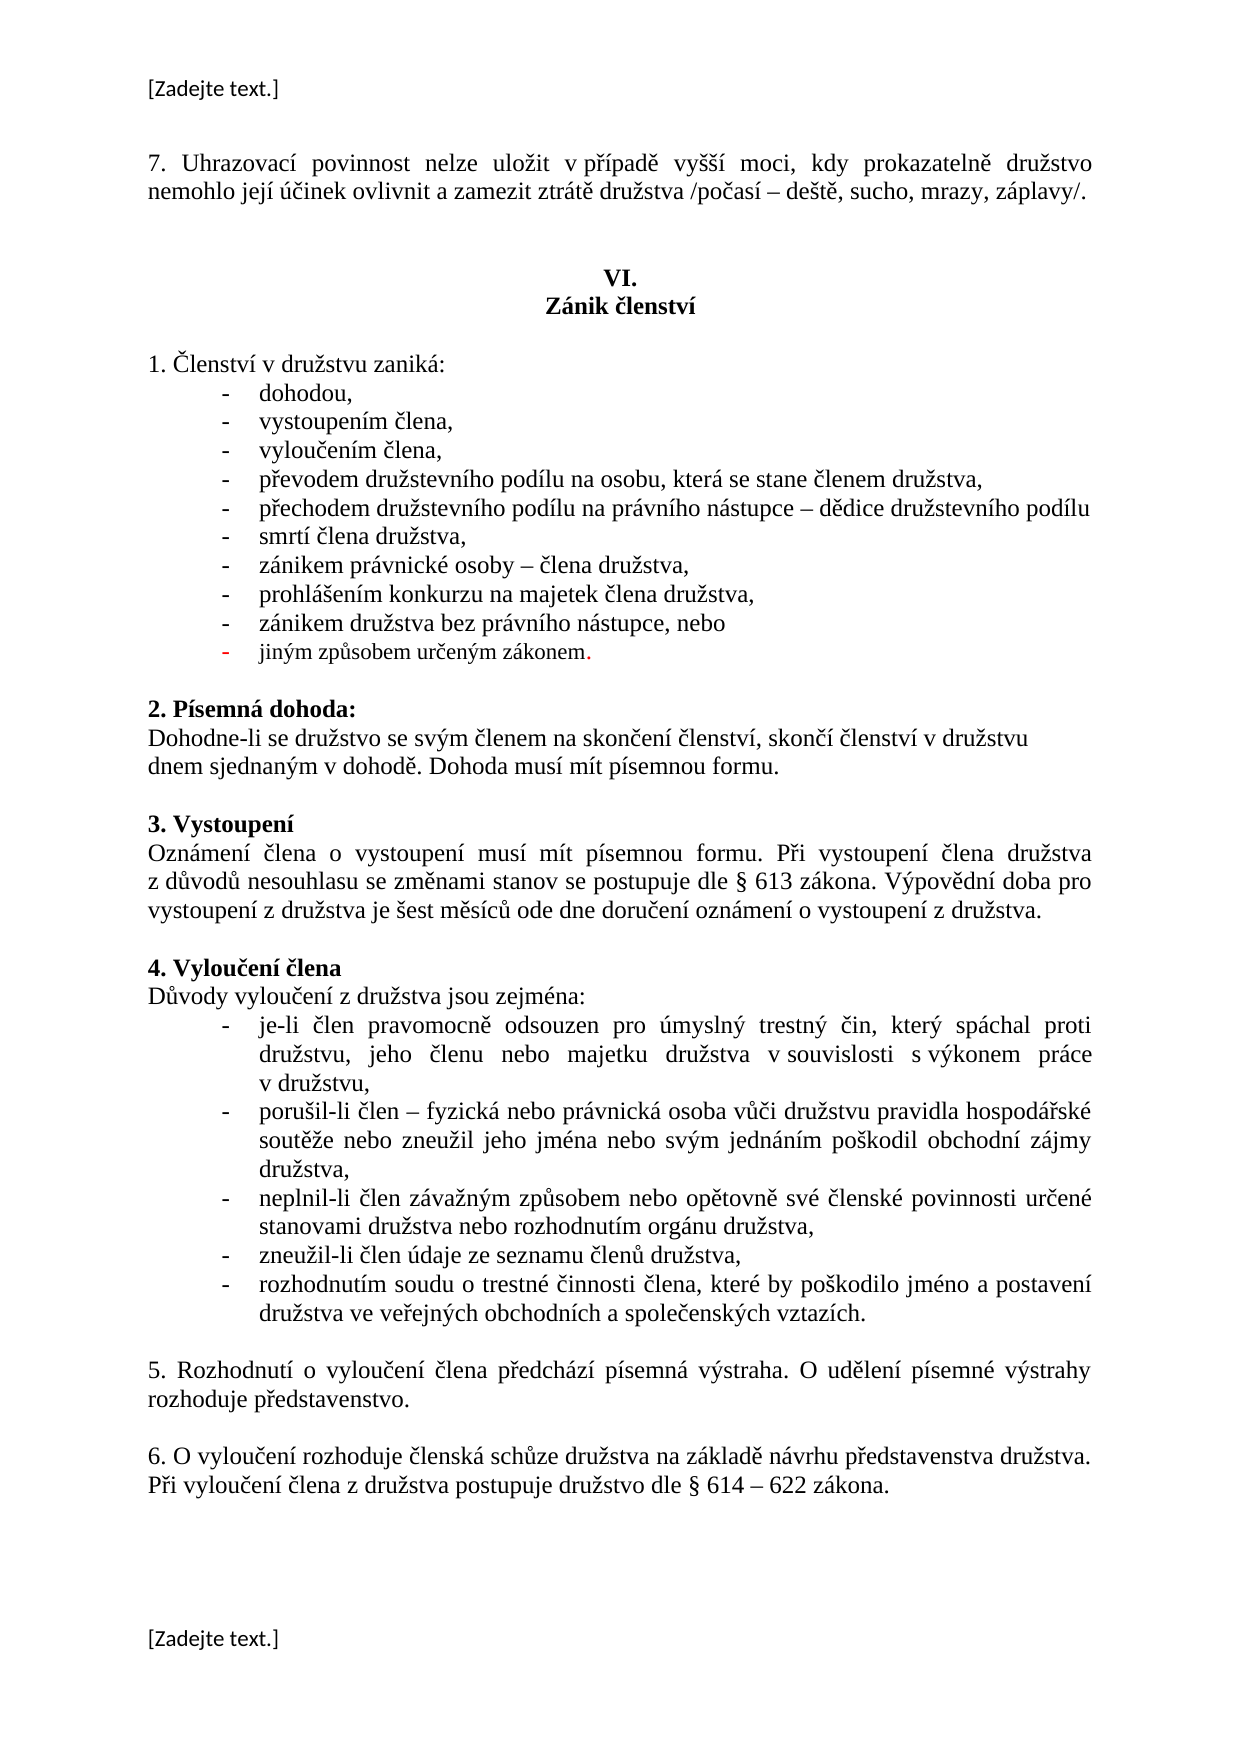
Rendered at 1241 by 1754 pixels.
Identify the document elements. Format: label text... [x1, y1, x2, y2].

list porušil-li člen – fyzická nebo právnická osoba vůči družstvu pravidla hospodářské soutěže nebo zneužil jeho jména nebo svým jednáním poškodil obchodní zájmy družstva, [221, 1096, 1092, 1183]
text Oznámení člena o vystoupení musí mít písemnou formu. Při vystoupení člena družstva z důvodů nesouhlasu se změnami stanov se postupuje dle § 613 zákona. Výpovědní doba pro vystoupení z družstva je šest měsíců ode dne doručení oznámení o vystoupení z družstva. [148, 838, 1092, 924]
list prohlášením konkurzu na majetek člena družstva, [221, 579, 1092, 608]
list smrtí člena družstva, [221, 521, 1092, 550]
text 4. Vyloučení člena [148, 953, 1092, 981]
text 2. Písemná dohoda: [148, 694, 1092, 723]
list vyloučením člena, [221, 435, 1092, 464]
text 3. Vystoupení [148, 809, 1092, 838]
text 1. Členství v družstvu zaniká: [148, 349, 1092, 378]
list jiným způsobem určeným zákonem. [221, 636, 1092, 665]
text 7. Uhrazovací povinnost nelze uložit v případě vyšší moci, kdy prokazatelně družstvo nemohlo její účinek ovlivnit a zamezit ztrátě družstva /počasí – deště, sucho, mrazy, záplavy/. [148, 148, 1092, 205]
list neplnil-li člen závažným způsobem nebo opětovně své členské povinnosti určené stanovami družstva nebo rozhodnutím orgánu družstva, [221, 1183, 1092, 1240]
text Dohodne-li se družstvo se svým členem na skončení členství, skončí členství v družstvu [148, 723, 1092, 751]
text 5. Rozhodnutí o vyloučení člena předchází písemná výstraha. O udělení písemné výstrahy rozhoduje představenstvo. [148, 1355, 1092, 1413]
list vystoupením člena, [221, 406, 1092, 435]
list je-li člen pravomocně odsouzen pro úmyslný trestný čin, který spáchal proti družstvu, jeho členu nebo majetku družstva v souvislosti s výkonem práce v družstvu, [221, 1010, 1092, 1096]
list zánikem družstva bez právního nástupce, nebo [221, 608, 1092, 636]
text dnem sjednaným v dohodě. Dohoda musí mít písemnou formu. [148, 751, 1092, 780]
list zánikem právnické osoby – člena družstva, [221, 550, 1092, 579]
list přechodem družstevního podílu na právního nástupce – dědice družstevního podílu [221, 493, 1092, 521]
list rozhodnutím soudu o trestné činnosti člena, které by poškodilo jméno a postavení družstva ve veřejných obchodních a společenských vztazích. [221, 1269, 1092, 1326]
text Zánik členství [148, 291, 1092, 320]
list dohodou, [221, 378, 1092, 406]
list převodem družstevního podílu na osobu, která se stane členem družstva, [221, 464, 1092, 493]
text 6. O vyloučení rozhoduje členská schůze družstva na základě návrhu představenstva družstva. Při vyloučení člena z družstva postupuje družstvo dle § 614 – 622 zákona. [148, 1441, 1092, 1499]
text VI. [148, 263, 1092, 291]
text Důvody vyloučení z družstva jsou zejména: [148, 981, 1092, 1010]
list zneužil-li člen údaje ze seznamu členů družstva, [221, 1240, 1092, 1269]
